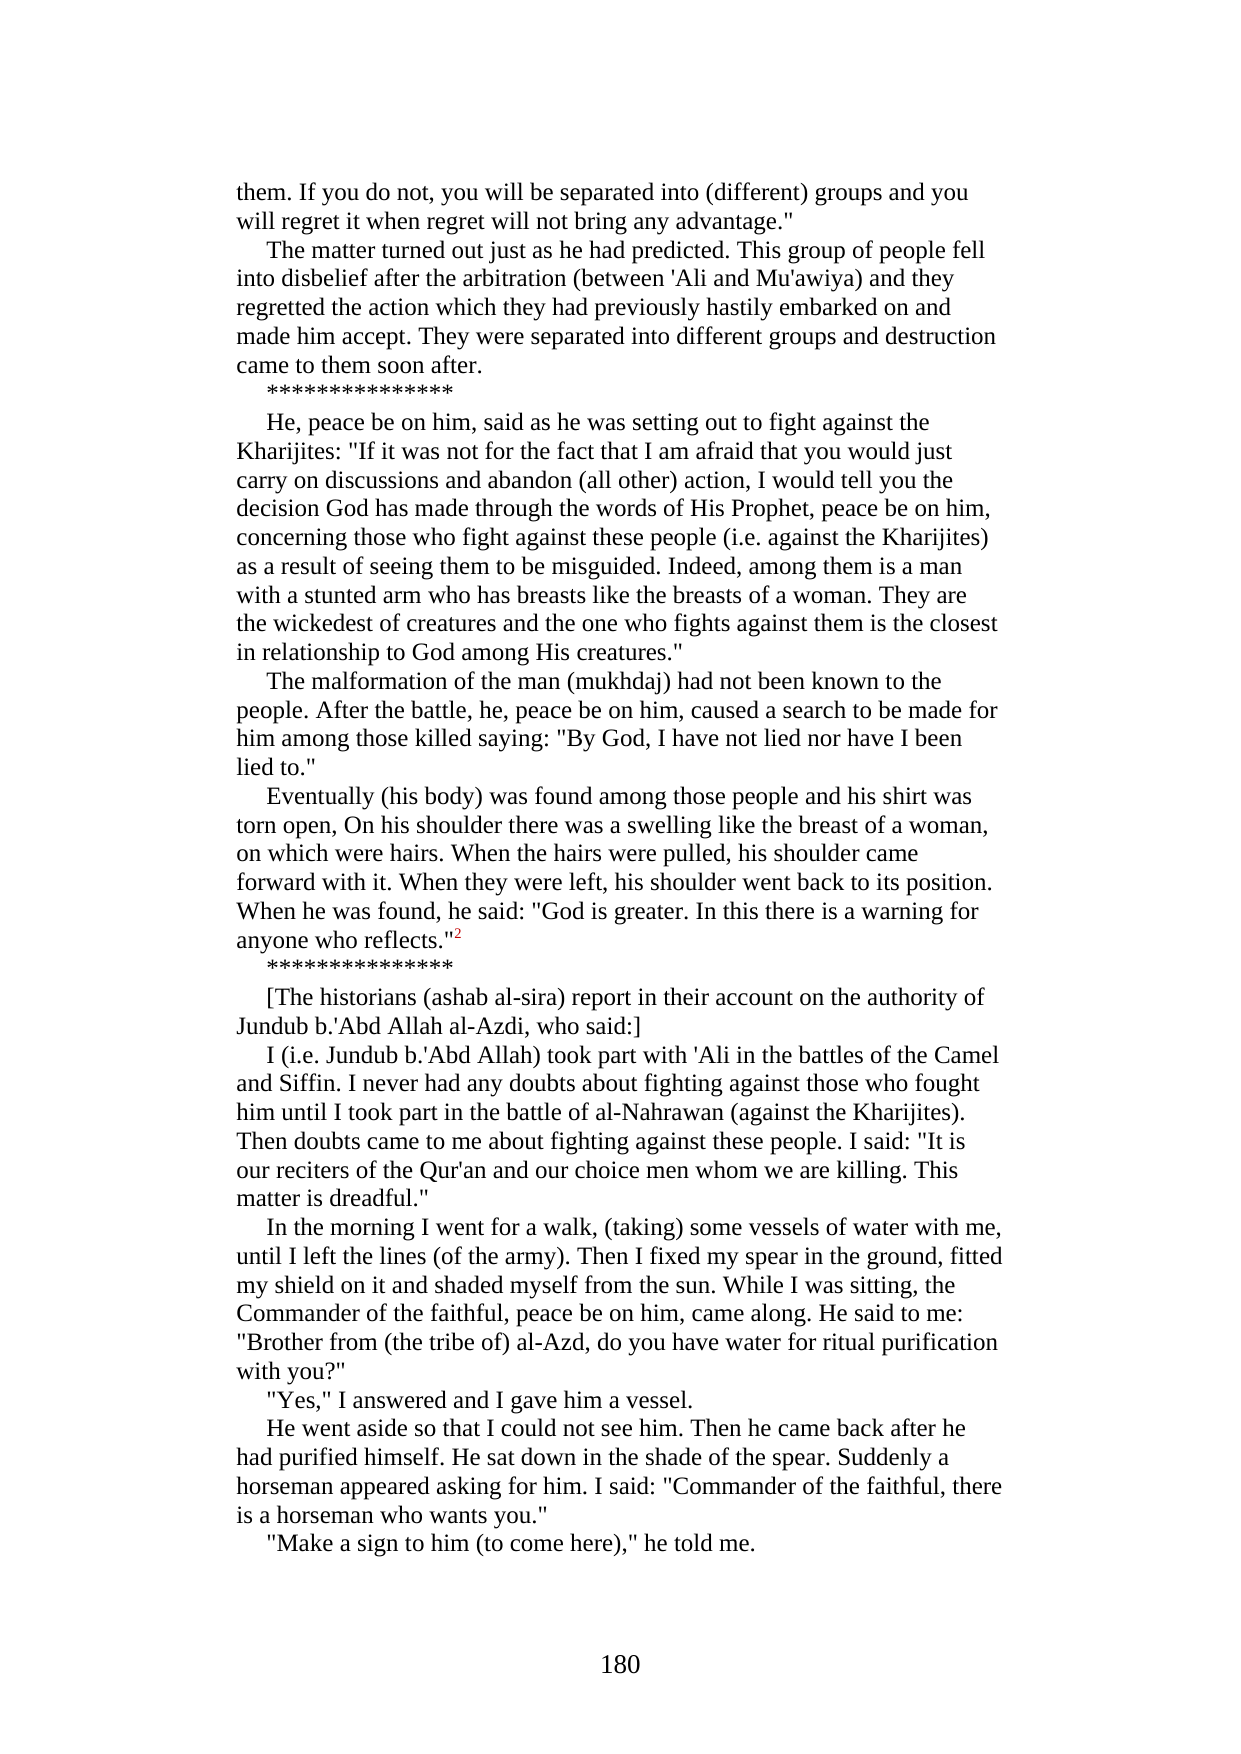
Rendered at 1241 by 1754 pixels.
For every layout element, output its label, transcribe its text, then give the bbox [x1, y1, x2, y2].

text *************** [236, 378, 1004, 407]
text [236, 177, 1004, 235]
text "Yes," I answered and I gave him a vessel. [236, 1385, 1004, 1413]
text "Make a sign to him (to come here)," he told me. [236, 1528, 1004, 1557]
text [The historians (ashab al-sira) report in their account on the authority of Jundub b.'Abd Allah al-Azdi, who said:] [236, 982, 1004, 1040]
text I (i.e. Jundub b.'Abd Allah) took part with 'Ali in the battles of the Camel and Siffin. I never had any doubts about fighting against those who fought him until I took part in the battle of al-Nahrawan (against the Kharijites). Then doubts came to me about fighting against these people. I said: "It is our reciters of the Qur'an and our choice men whom we are killing. This matter is dreadful." [236, 1040, 1004, 1212]
text He, peace be on him, said as he was setting out to fight against the Kharijites: "If it was not for the fact that I am afraid that you would just carry on discussions and abandon (all other) action, I would tell you the decision God has made through the words of His Prophet, peace be on him, concerning those who fight against these people (i.e. against the Kharijites) as a result of seeing them to be misguided. Indeed, among them is a man with a stunted arm who has breasts like the breasts of a woman. They are the wickedest of creatures and the one who fights against them is the closest in relationship to God among His creatures." [236, 407, 1004, 666]
text *************** [236, 953, 1004, 982]
text The malformation of the man (mukhdaj) had not been known to the people. After the battle, he, peace be on him, caused a search to be made for him among those killed saying: "By God, I have not lied nor have I been lied to." [236, 666, 1004, 781]
text He went aside so that I could not see him. Then he came back after he had purified himself. He sat down in the shade of the spear. Suddenly a horseman appeared asking for him. I said: "Commander of the faithful, there is a horseman who wants you." [236, 1413, 1004, 1528]
text Eventually (his body) was found among those people and his shirt was torn open, On his shoulder there was a swelling like the breast of a woman, on which were hairs. When the hairs were pulled, his shoulder came forward with it. When they were left, his shoulder went back to its position. When he was found, he said: "God is greater. In this there is a warning for anyone who reflects."2 [236, 781, 1004, 953]
text The matter turned out just as he had predicted. This group of people fell into disbelief after the arbitration (between 'Ali and Mu'awiya) and they regretted the action which they had previously hastily embarked on and made him accept. They were separated into different groups and destruction came to them soon after. [236, 235, 1004, 378]
text In the morning I went for a walk, (taking) some vessels of water with me, until I left the lines (of the army). Then I fixed my spear in the ground, fitted my shield on it and shaded myself from the sun. While I was sitting, the Commander of the faithful, peace be on him, came along. He said to me: "Brother from (the tribe of) al-Azd, do you have water for ritual purification with you?" [236, 1212, 1004, 1385]
